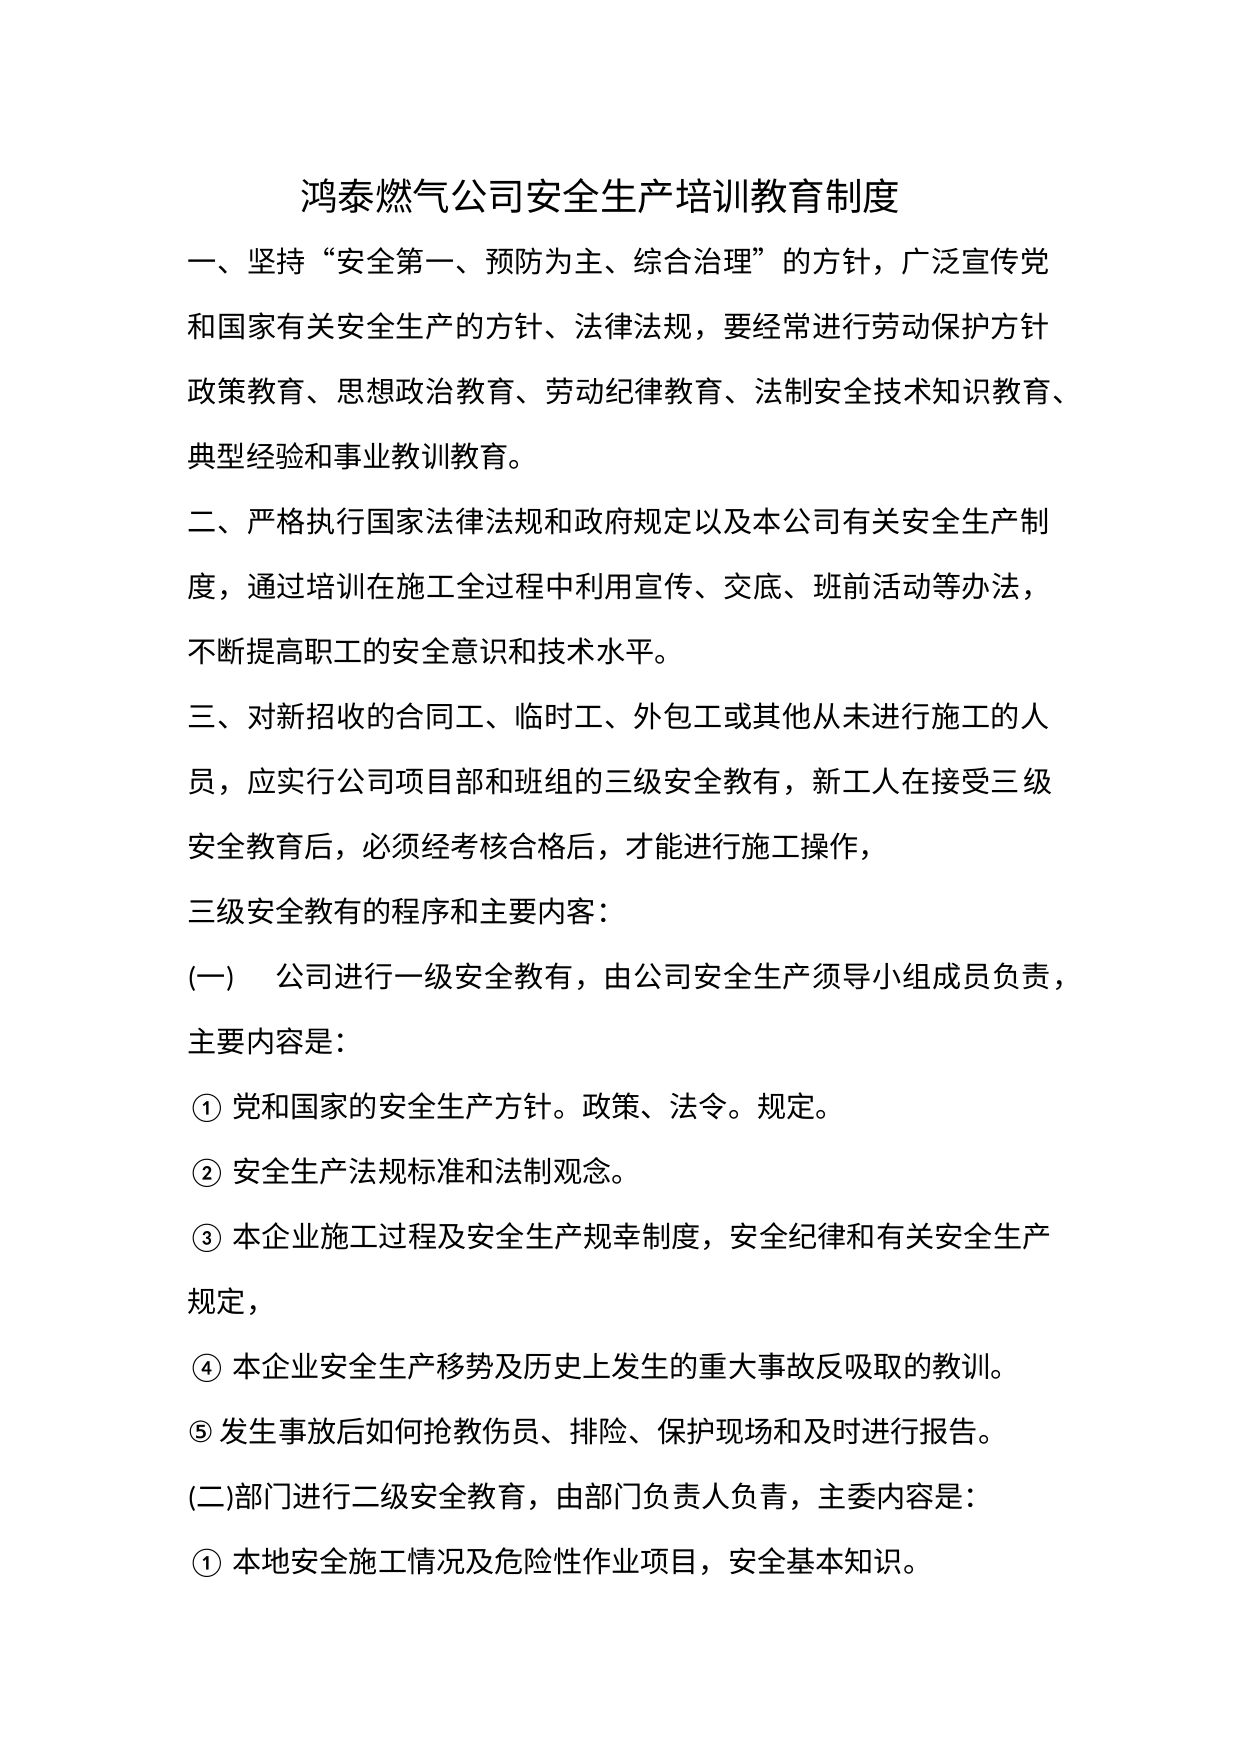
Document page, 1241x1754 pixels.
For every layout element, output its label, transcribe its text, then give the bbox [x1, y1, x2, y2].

text 二、严格执行国家法律法规和政府规定以及本公司有关安全生产制度，通过培训在施工全过程中利用宣传、交底、班前活动等办法，不断提高职工的安全意识和技术水平。 [187, 487, 1053, 682]
text (二)部门进行二级安全教育，由部门负责人负青，主委内容是： [187, 1462, 1053, 1527]
text 三级安全教有的程序和主要内客： [187, 877, 1053, 942]
text ②安全生产法规标准和法制观念。 [187, 1137, 1053, 1202]
text ⑤发生事放后如何抢教伤员、排险、保护现场和及时进行报告。 [187, 1397, 1053, 1462]
list 公司进行一级安全教有，由公司安全生产须导小组成员负责，主要内容是： [187, 942, 1053, 1072]
list ①党和国家的安全生产方针。政策、法令。规定。 [187, 1072, 1053, 1137]
text ①本地安全施工情况及危险性作业项目，安全基本知识。 [187, 1527, 1053, 1592]
text ③本企业施工过程及安全生产规幸制度，安全纪律和有关安全生产规定， [187, 1202, 1053, 1332]
text ④本企业安全生产移势及历史上发生的重大事故反吸取的教训。 [187, 1332, 1053, 1397]
text 三、对新招收的合同工、临时工、外包工或其他从未进行施工的人员，应实行公司项目部和班组的三级安全教有，新工人在接受三级安全教育后，必须经考核合格后，才能进行施工操作， [187, 682, 1053, 877]
text 鸿泰燃气公司安全生产培训教育制度 [187, 162, 1053, 227]
text 一、坚持“安全第一、预防为主、综合治理”的方针，广泛宣传党和国家有关安全生产的方针、法律法规，要经常进行劳动保护方针政策教育、思想政治教育、劳动纪律教育、法制安全技术知识教育、典型经验和事业教训教育。 [187, 227, 1053, 487]
